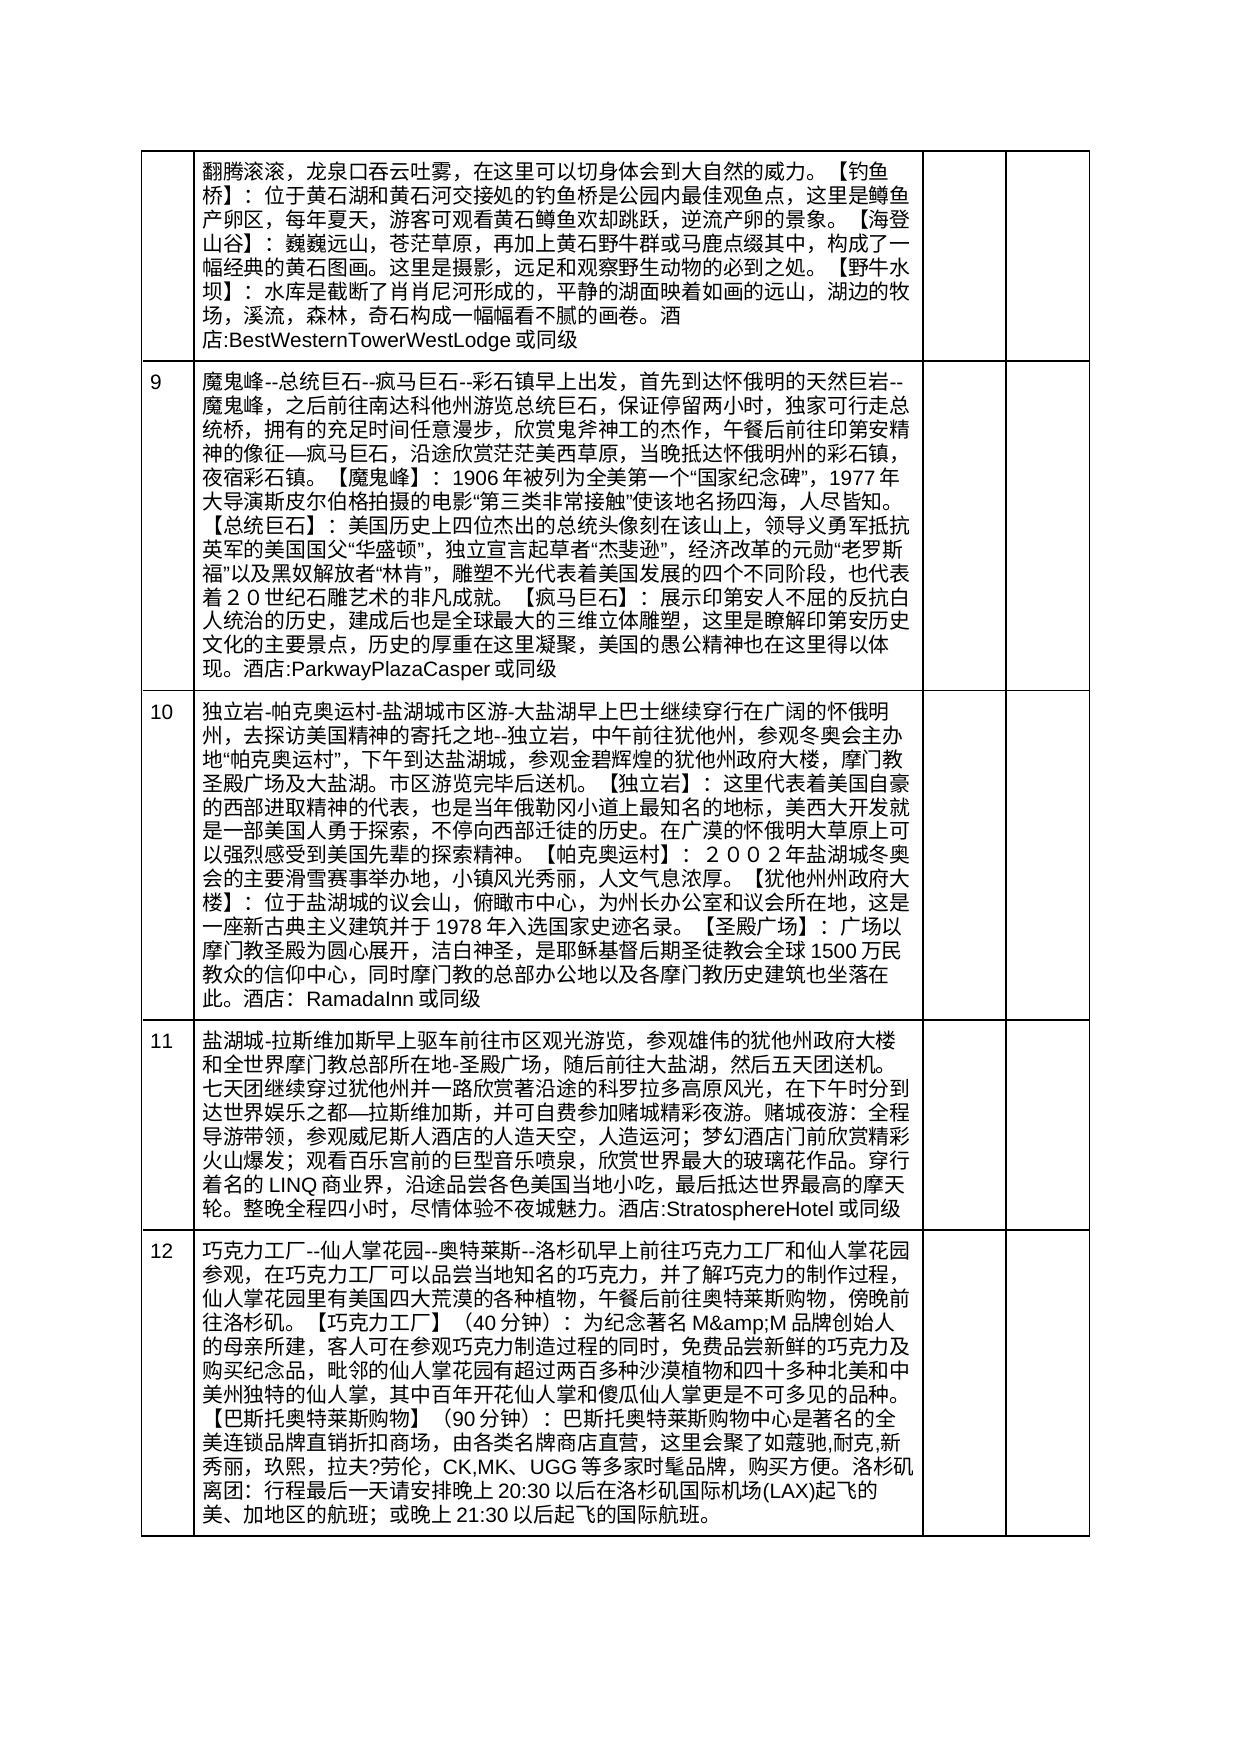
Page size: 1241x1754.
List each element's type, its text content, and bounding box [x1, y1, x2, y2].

table_cell 9 [142, 361, 193, 689]
table_cell [924, 1021, 1005, 1229]
table_cell 盐湖城-拉斯维加斯早上驱车前往市区观光游览，参观雄伟的犹他州政府大楼和全世界摩门教总部所在地-圣殿广场，随后前往大盐湖，然后五天团送机。七天团继续穿过犹他州并一路欣赏著沿途的科罗拉多高原风光，在下午时分到达世界娱乐之都—拉斯维加斯，并可自费参加赌城精彩夜游。赌城夜游：全程导游带领，参观威尼斯人酒店的人造天空，人造运河；梦幻酒店门前欣赏精彩火山爆发；观看百乐宫前的巨型音乐喷泉，欣赏世界最大的玻璃花作品。穿行着名的LINQ商业界，沿途品尝各色美国当地小吃，最后抵达世界最高的摩天轮。整晚全程四小时，尽情体验不夜城魅力。酒店:StratosphereHotel或同级 [195, 1021, 922, 1229]
table_cell [1007, 691, 1089, 1019]
table_cell [924, 691, 1005, 1019]
table_cell 10 [142, 691, 193, 1019]
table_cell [195, 152, 922, 360]
table_cell [1007, 1021, 1089, 1229]
table_cell [1007, 1231, 1089, 1535]
table_cell [924, 1231, 1005, 1535]
table_cell [1007, 152, 1089, 360]
table_cell 12 [142, 1230, 193, 1535]
table_cell 独立岩-帕克奥运村-盐湖城市区游-大盐湖早上巴士继续穿行在广阔的怀俄明州，去探访美国精神的寄托之地--独立岩，中午前往犹他州，参观冬奥会主办地“帕克奥运村”，下午到达盐湖城，参观金碧辉煌的犹他州政府大楼，摩门教圣殿广场及大盐湖。市区游览完毕后送机。【独立岩】：这里代表着美国自豪的西部进取精神的代表，也是当年俄勒冈小道上最知名的地标，美西大开发就是一部美国人勇于探索，不停向西部迁徒的历史。在广漠的怀俄明大草原上可以强烈感受到美国先辈的探索精神。【帕克奥运村】：２００２年盐湖城冬奥会的主要滑雪赛事举办地，小镇风光秀丽，人文气息浓厚。【犹他州州政府大楼】：位于盐湖城的议会山，俯瞰市中心，为州长办公室和议会所在地，这是一座新古典主义建筑并于1978年入选国家史迹名录。【圣殿广场】：广场以摩门教圣殿为圆心展开，洁白神圣，是耶稣基督后期圣徒教会全球1500万民教众的信仰中心，同时摩门教的总部办公地以及各摩门教历史建筑也坐落在此。酒店：RamadaInn或同级 [195, 691, 922, 1019]
table_cell [1007, 362, 1089, 689]
table_cell 魔鬼峰--总统巨石--疯马巨石--彩石镇早上出发，首先到达怀俄明的天然巨岩--魔鬼峰，之后前往南达科他州游览总统巨石，保证停留两小时，独家可行走总统桥，拥有的充足时间任意漫步，欣赏鬼斧神工的杰作，午餐后前往印第安精神的像征—疯马巨石，沿途欣赏茫茫美西草原，当晚抵达怀俄明州的彩石镇，夜宿彩石镇。【魔鬼峰】：1906年被列为全美第一个“国家纪念碑”，1977年大导演斯皮尔伯格拍摄的电影“第三类非常接触”使该地名扬四海，人尽皆知。【总统巨石】：美国历史上四位杰出的总统头像刻在该山上，领导义勇军抵抗英军的美国国父“华盛顿”，独立宣言起草者“杰斐逊”，经济改革的元勋“老罗斯福”以及黑奴解放者“林肯”，雕塑不光代表着美国发展的四个不同阶段，也代表着２０世纪石雕艺术的非凡成就。【疯马巨石】：展示印第安人不屈的反抗白人统治的历史，建成后也是全球最大的三维立体雕塑，这里是瞭解印第安历史文化的主要景点，历史的厚重在这里凝聚，美国的愚公精神也在这里得以体现。酒店:ParkwayPlazaCasper或同级 [195, 362, 922, 689]
table_cell [924, 152, 1005, 360]
table_cell 巧克力工厂--仙人掌花园--奥特莱斯--洛杉矶早上前往巧克力工厂和仙人掌花园参观，在巧克力工厂可以品尝当地知名的巧克力，并了解巧克力的制作过程，仙人掌花园里有美国四大荒漠的各种植物，午餐后前往奥特莱斯购物，傍晚前往洛杉矶。【巧克力工厂】（40分钟）：为纪念著名M&amp;M品牌创始人的母亲所建，客人可在参观巧克力制造过程的同时，免费品尝新鲜的巧克力及购买纪念品，毗邻的仙人掌花园有超过两百多种沙漠植物和四十多种北美和中美州独特的仙人掌，其中百年开花仙人掌和傻瓜仙人掌更是不可多见的品种。【巴斯托奥特莱斯购物】（90分钟）：巴斯托奥特莱斯购物中心是著名的全美连锁品牌直销折扣商场，由各类名牌商店直营，这里会聚了如蔻驰,耐克,新秀丽，玖熙，拉夫?劳伦，CK,MK、UGG等多家时髦品牌，购买方便。洛杉矶离团：行程最后一天请安排晚上20:30以后在洛杉矶国际机场(LAX)起飞的美、加地区的航班；或晚上21:30以后起飞的国际航班。 [195, 1231, 922, 1535]
table_cell 11 [142, 1020, 193, 1229]
table_cell 8 [142, 152, 193, 360]
table_cell [924, 362, 1005, 689]
